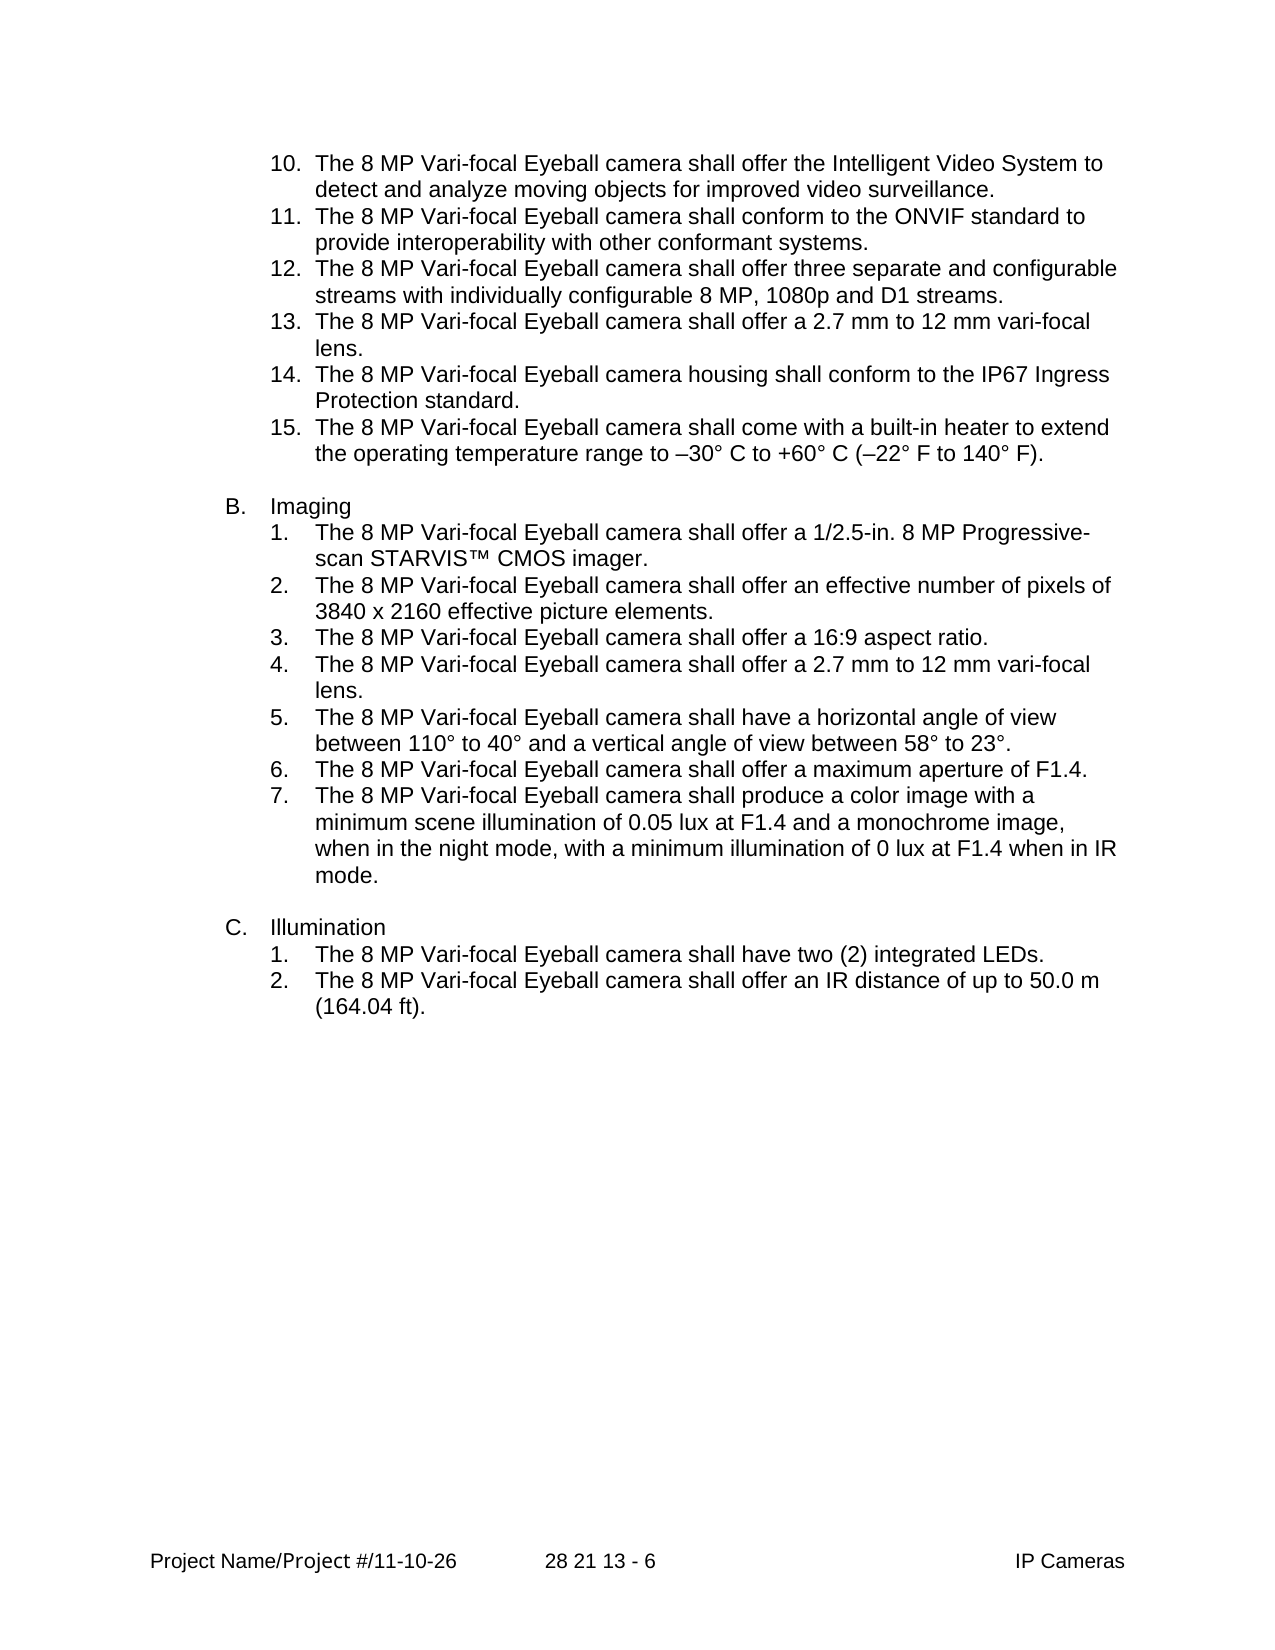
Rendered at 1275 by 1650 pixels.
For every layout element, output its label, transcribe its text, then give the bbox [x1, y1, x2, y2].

list The 8 MP Vari-focal Eyeball camera shall offer a 2.7 mm to 12 mm vari-focal lens. [270, 308, 1125, 361]
list The 8 MP Vari-focal Eyeball camera shall conform to the ONVIF standard to provide interoperability with other conformant systems. [270, 203, 1125, 255]
list The 8 MP Vari-focal Eyeball camera shall offer three separate and configurable streams with individually configurable 8 MP, 1080p and D1 streams. [270, 255, 1125, 308]
list Imaging [225, 493, 1125, 519]
list The 8 MP Vari-focal Eyeball camera shall offer a 2.7 mm to 12 mm vari-focal lens. [270, 651, 1125, 703]
list The 8 MP Vari-focal Eyeball camera shall offer an effective number of pixels of 3840 x 2160 effective picture elements. [270, 572, 1125, 624]
list The 8 MP Vari-focal Eyeball camera shall offer the Intelligent Video System to detect and analyze moving objects for improved video surveillance. [270, 150, 1125, 203]
list The 8 MP Vari-focal Eyeball camera shall have a horizontal angle of view between 110° to 40° and a vertical angle of view between 58° to 23°. [270, 703, 1125, 756]
list The 8 MP Vari-focal Eyeball camera shall offer a maximum aperture of F1.4. [270, 756, 1125, 782]
list The 8 MP Vari-focal Eyeball camera shall have two (2) integrated LEDs. [270, 941, 1125, 967]
list The 8 MP Vari-focal Eyeball camera housing shall conform to the IP67 Ingress Protection standard. [270, 361, 1125, 413]
list The 8 MP Vari-focal Eyeball camera shall produce a color image with a minimum scene illumination of 0.05 lux at F1.4 and a monochrome image, when in the night mode, with a minimum illumination of 0 lux at F1.4 when in IR mode. [270, 782, 1125, 888]
list The 8 MP Vari-focal Eyeball camera shall come with a built-in heater to extend the operating temperature range to –30° C to +60° C (–22° F to 140° F). [270, 413, 1125, 466]
list Illumination [225, 914, 1125, 941]
list The 8 MP Vari-focal Eyeball camera shall offer an IR distance of up to 50.0 m (164.04 ft). [270, 967, 1125, 1020]
list The 8 MP Vari-focal Eyeball camera shall offer a 16:9 aspect ratio. [270, 624, 1125, 651]
list The 8 MP Vari-focal Eyeball camera shall offer a 1/2.5-in. 8 MP Progressive-scan STARVIS™ CMOS imager. [270, 519, 1125, 572]
